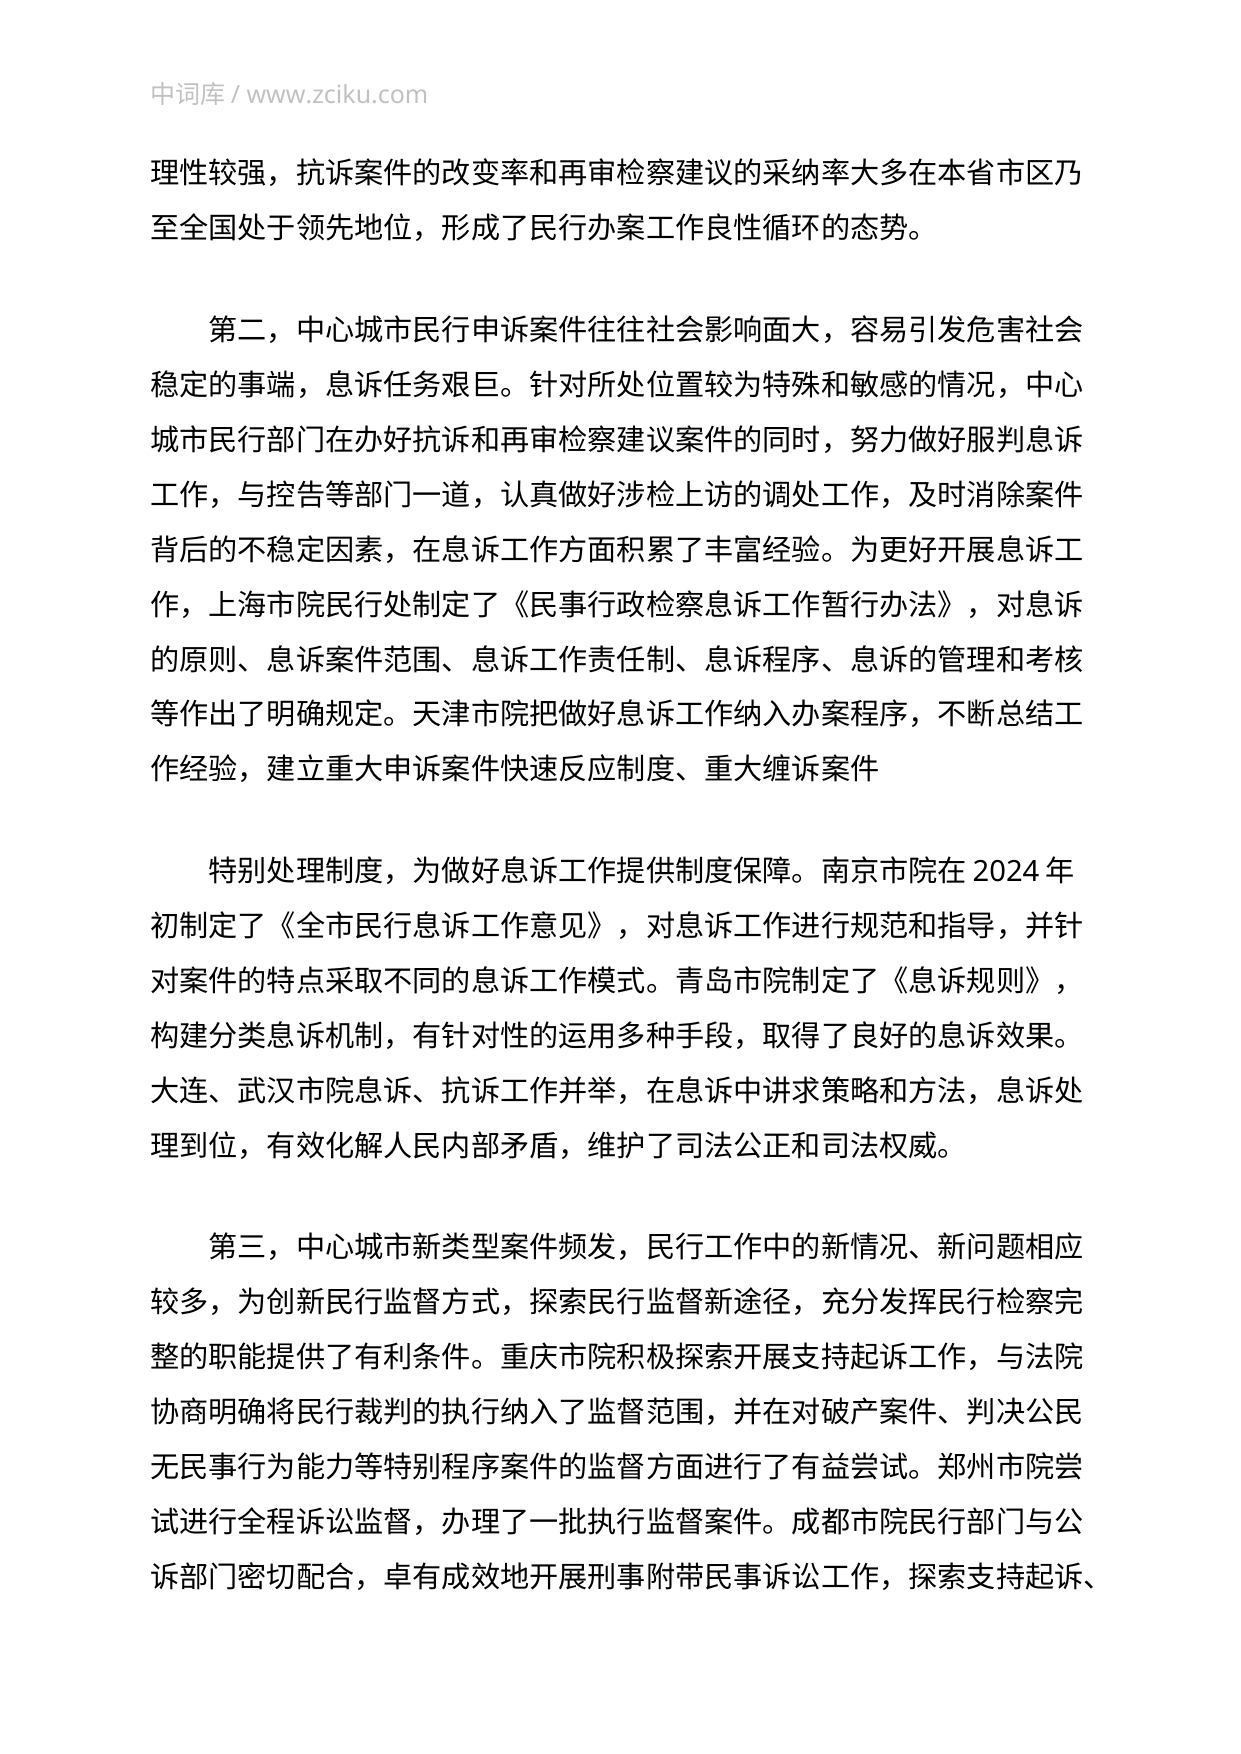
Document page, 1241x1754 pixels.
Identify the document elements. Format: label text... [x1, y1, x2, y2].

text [150, 150, 1090, 247]
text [150, 1224, 1090, 1596]
text 特别处理制度，为做好息诉工作提供制度保障。南京市院在2024年初制定了《全市民行息诉工作意见》，对息诉工作进行规范和指导，并针对案件的特点采取不同的息诉工作模式。青岛市院制定了《息诉规则》，构建分类息诉机制，有针对性的运用多种手段，取得了良好的息诉效果。大连、武汉市院息诉、抗诉工作并举，在息诉中讲求策略和方法，息诉处理到位，有效化解人民内部矛盾，维护了司法公正和司法权威。 [150, 848, 1090, 1164]
text 第二，中心城市民行申诉案件往往社会影响面大，容易引发危害社会稳定的事端，息诉任务艰巨。针对所处位置较为特殊和敏感的情况，中心城市民行部门在办好抗诉和再审检察建议案件的同时，努力做好服判息诉工作，与控告等部门一道，认真做好涉检上访的调处工作，及时消除案件背后的不稳定因素，在息诉工作方面积累了丰富经验。为更好开展息诉工作，上海市院民行处制定了《民事行政检察息诉工作暂行办法》，对息诉的原则、息诉案件范围、息诉工作责任制、息诉程序、息诉的管理和考核等作出了明确规定。天津市院把做好息诉工作纳入办案程序，不断总结工作经验，建立重大申诉案件快速反应制度、重大缠诉案件 [150, 307, 1090, 788]
